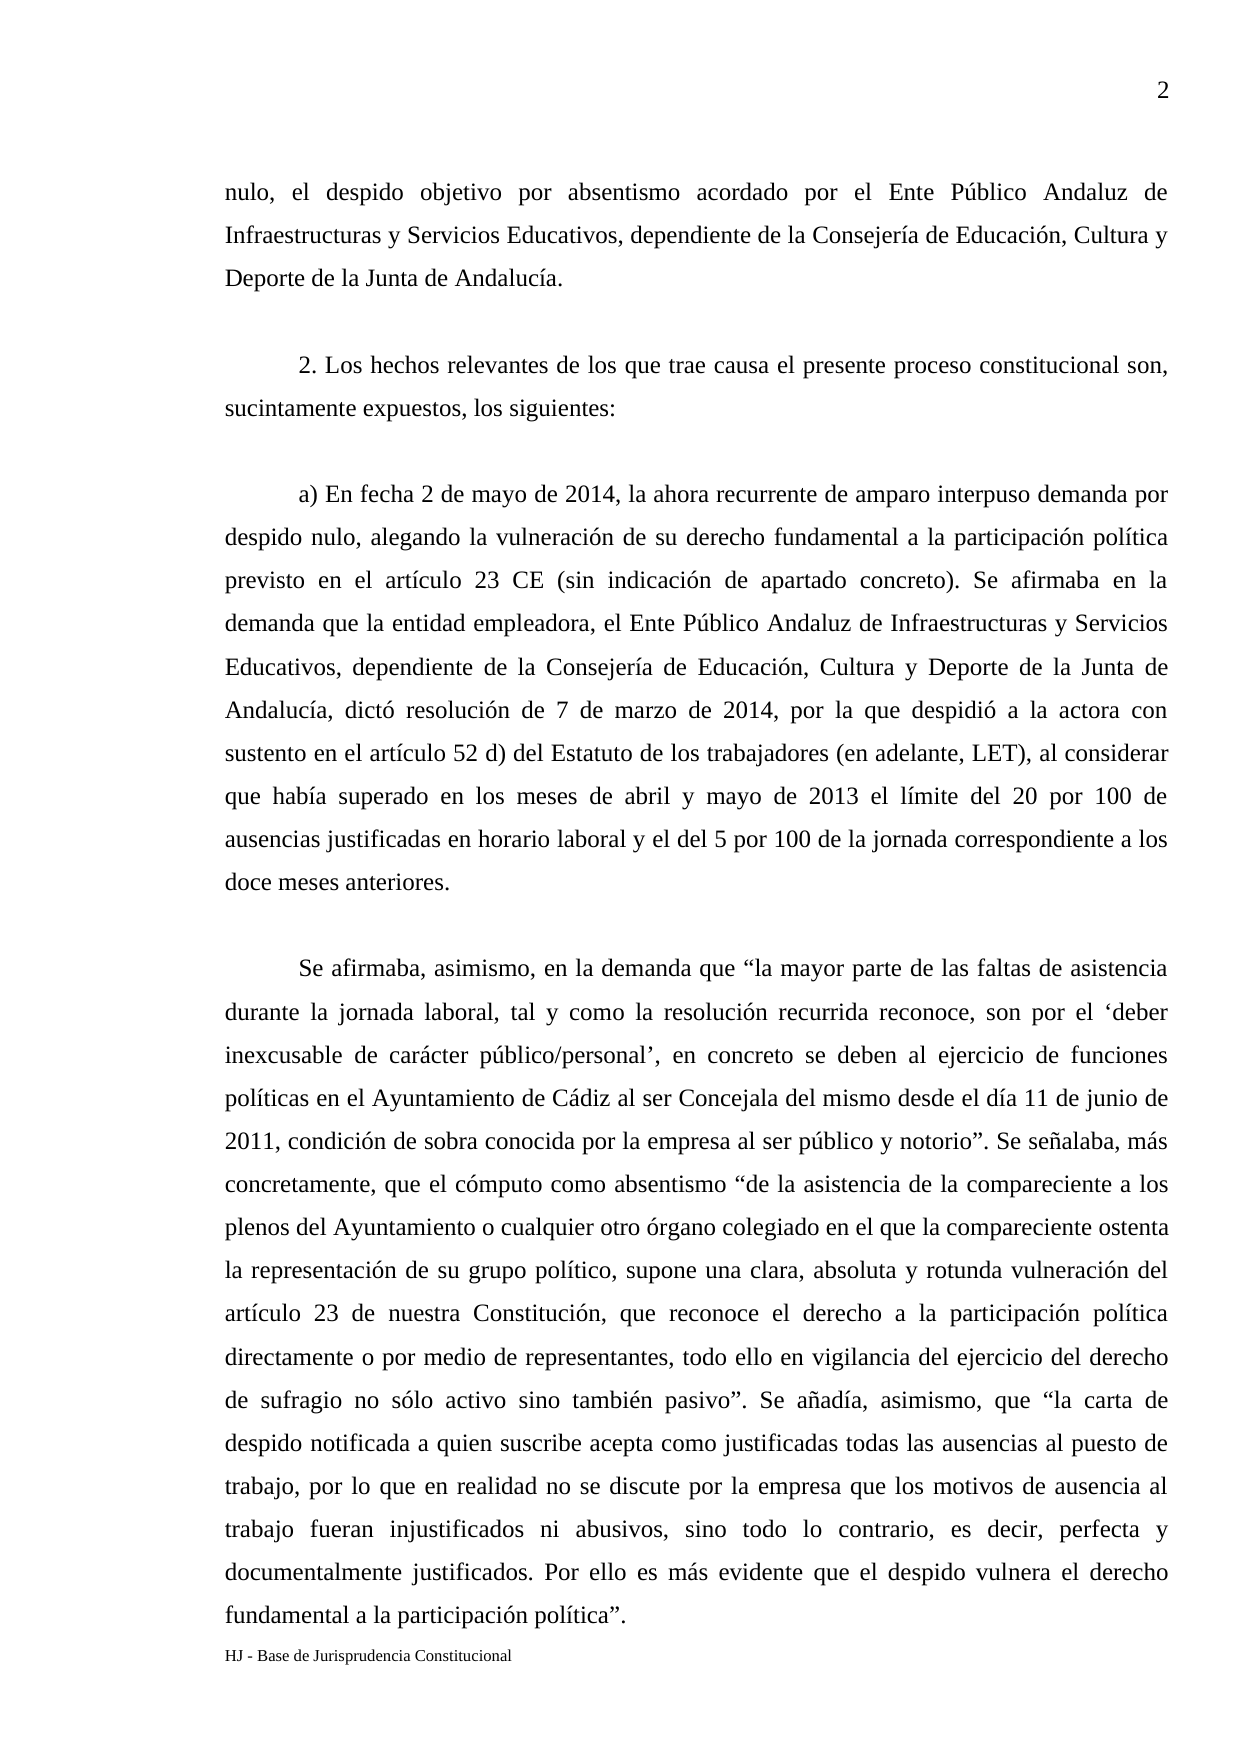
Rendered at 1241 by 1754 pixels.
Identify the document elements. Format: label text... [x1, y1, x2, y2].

text a) En fecha 2 de mayo de 2014, la ahora recurrente de amparo interpuso demanda por despido nulo, alegando la vulneración de su derecho fundamental a la participación política previsto en el artículo 23 CE (sin indicación de apartado concreto). Se afirmaba en la demanda que la entidad empleadora, el Ente Público Andaluz de Infraestructuras y Servicios Educativos, dependiente de la Consejería de Educación, Cultura y Deporte de la Junta de Andalucía, dictó resolución de 7 de marzo de 2014, por la que despidió a la actora con sustento en el artículo 52 d) del Estatuto de los trabajadores (en adelante, LET), al considerar que había superado en los meses de abril y mayo de 2013 el límite del 20 por 100 de ausencias justificadas en horario laboral y el del 5 por 100 de la jornada correspondiente a los doce meses anteriores. [224, 479, 1169, 896]
text Se afirmaba, asimismo, en la demanda que “la mayor parte de las faltas de asistencia durante la jornada laboral, tal y como la resolución recurrida reconoce, son por el ‘deber inexcusable de carácter público/personal’, en concreto se deben al ejercicio de funciones políticas en el Ayuntamiento de Cádiz al ser Concejala del mismo desde el día 11 de junio de 2011, condición de sobra conocida por la empresa al ser público y notorio”. Se señalaba, más concretamente, que el cómputo como absentismo “de la asistencia de la compareciente a los plenos del Ayuntamiento o cualquier otro órgano colegiado en el que la compareciente ostenta la representación de su grupo político, supone una clara, absoluta y rotunda vulneración del artículo 23 de nuestra Constitución, que reconoce el derecho a la participación política directamente o por medio de representantes, todo ello en vigilancia del ejercicio del derecho de sufragio no sólo activo sino también pasivo”. Se añadía, asimismo, que “la carta de despido notificada a quien suscribe acepta como justificadas todas las ausencias al puesto de trabajo, por lo que en realidad no se discute por la empresa que los motivos de ausencia al trabajo fueran injustificados ni abusivos, sino todo lo contrario, es decir, perfecta y documentalmente justificados. Por ello es más evidente que el despido vulnera el derecho fundamental a la participación política”. [224, 953, 1169, 1629]
text 2. Los hechos relevantes de los que trae causa el presente proceso constitucional son, sucintamente expuestos, los siguientes: [224, 350, 1169, 422]
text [224, 177, 1169, 292]
